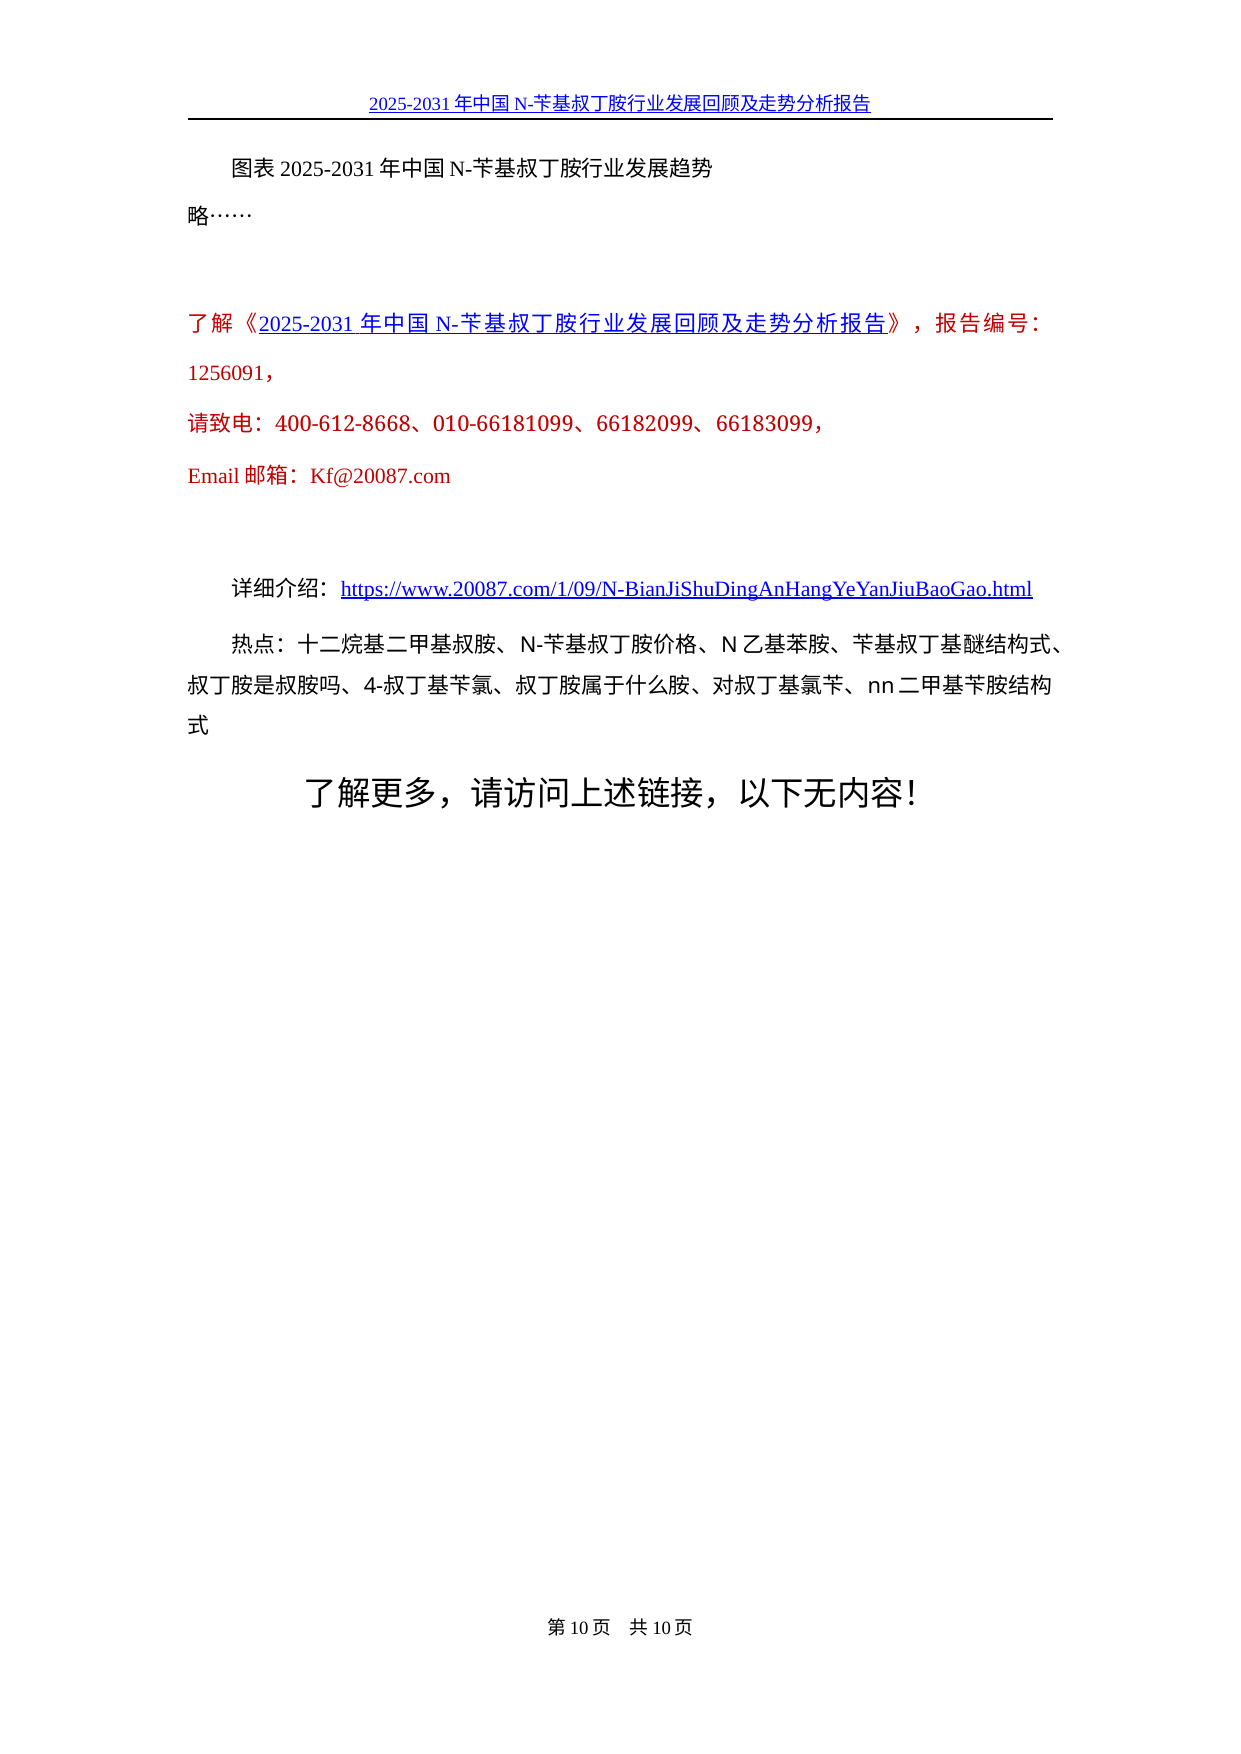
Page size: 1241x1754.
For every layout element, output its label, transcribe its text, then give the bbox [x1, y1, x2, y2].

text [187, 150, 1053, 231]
text 请致电：400-612-8668、010-66181099、66182099、66183099， [187, 406, 1053, 438]
text 详细介绍：https://www.20087.com/1/09/N-BianJiShuDingAnHangYeYanJiuBaoGao.html [187, 570, 1053, 603]
text 热点：十二烷基二甲基叔胺、N-苄基叔丁胺价格、N乙基苯胺、苄基叔丁基醚结构式、叔丁胺是叔胺吗、4-叔丁基苄氯、叔丁胺属于什么胺、对叔丁基氯苄、nn二甲基苄胺结构式 [187, 627, 1053, 741]
text Email邮箱：Kf@20087.com [187, 457, 1053, 490]
text 了解《2025-2031年中国N-苄基叔丁胺行业发展回顾及走势分析报告》，报告编号：1256091， [187, 305, 1053, 387]
title 了解更多，请访问上述链接，以下无内容！ [187, 758, 1053, 823]
